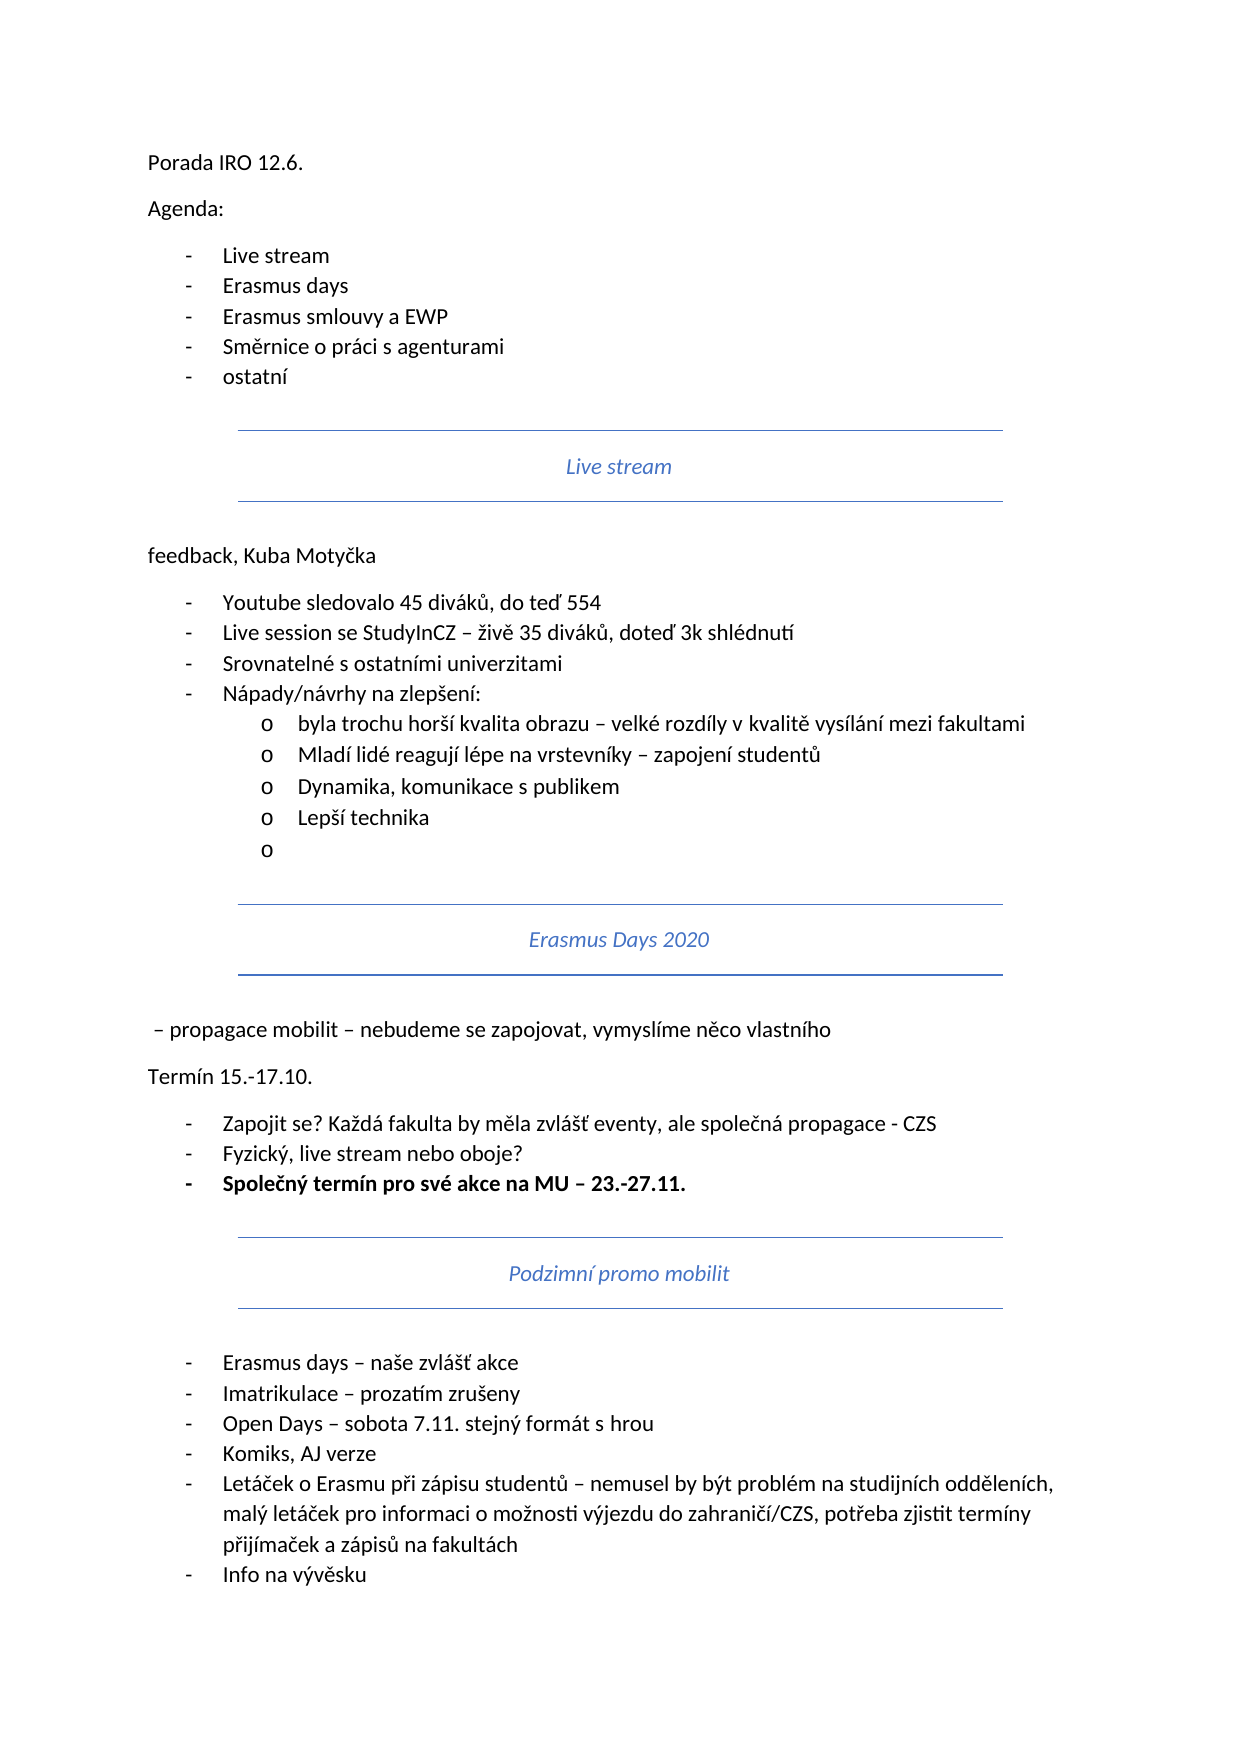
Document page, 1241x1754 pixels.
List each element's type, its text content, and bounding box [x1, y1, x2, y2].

list Letáček o Erasmu při zápisu studentů – nemusel by být problém na studijních odděleních, malý letáček pro informaci o možnosti výjezdu do zahraničí/CZS, potřeba zjistit termíny přijímaček a zápisů na fakultách [185, 1469, 1093, 1558]
list Open Days – sobota 7.11. stejný formát s hrou [185, 1409, 1093, 1437]
list Youtube sledovalo 45 diváků, do teď 554 [185, 588, 1093, 616]
text Termín 15.-17.10. [148, 1062, 1093, 1090]
list Dynamika, komunikace s publikem [260, 772, 1093, 801]
list Imatrikulace – prozatím zrušeny [185, 1379, 1093, 1407]
text Live stream [238, 431, 1003, 501]
list byla trochu horší kvalita obrazu – velké rozdíly v kvalitě vysílání mezi fakultami [260, 709, 1093, 738]
text Erasmus Days 2020 [238, 905, 1003, 974]
list Erasmus days – naše zvlášť akce [185, 1348, 1093, 1377]
list Fyzický, live stream nebo oboje? [185, 1139, 1093, 1167]
list Erasmus days [185, 272, 1093, 299]
list Lepší technika [260, 803, 1093, 833]
list Nápady/návrhy na zlepšení: [185, 679, 1093, 707]
text Porada IRO 12.6. [148, 148, 1093, 176]
list Live session se StudyInCZ – živě 35 diváků, doteď 3k shlédnutí [185, 618, 1093, 646]
list Zapojit se? Každá fakulta by měla zvlášť eventy, ale společná propagace - CZS [185, 1109, 1093, 1137]
list ostatní [185, 362, 1093, 390]
list Mladí lidé reagují lépe na vrstevníky – zapojení studentů [260, 741, 1093, 770]
text – propagace mobilit – nebudeme se zapojovat, vymyslíme něco vlastního [148, 1015, 1093, 1043]
list Směrnice o práci s agenturami [185, 332, 1093, 360]
list Info na vývěsku [185, 1560, 1093, 1588]
text Podzimní promo mobilit [238, 1238, 1003, 1308]
text Agenda: [148, 194, 1093, 222]
list Komiks, AJ verze [185, 1439, 1093, 1467]
list Srovnatelné s ostatními univerzitami [185, 649, 1093, 677]
list Live stream [185, 241, 1093, 269]
list Erasmus smlouvy a EWP [185, 302, 1093, 330]
text feedback, Kuba Motyčka [148, 541, 1093, 569]
list Společný termín pro své akce na MU – 23.-27.11. [185, 1169, 1093, 1197]
